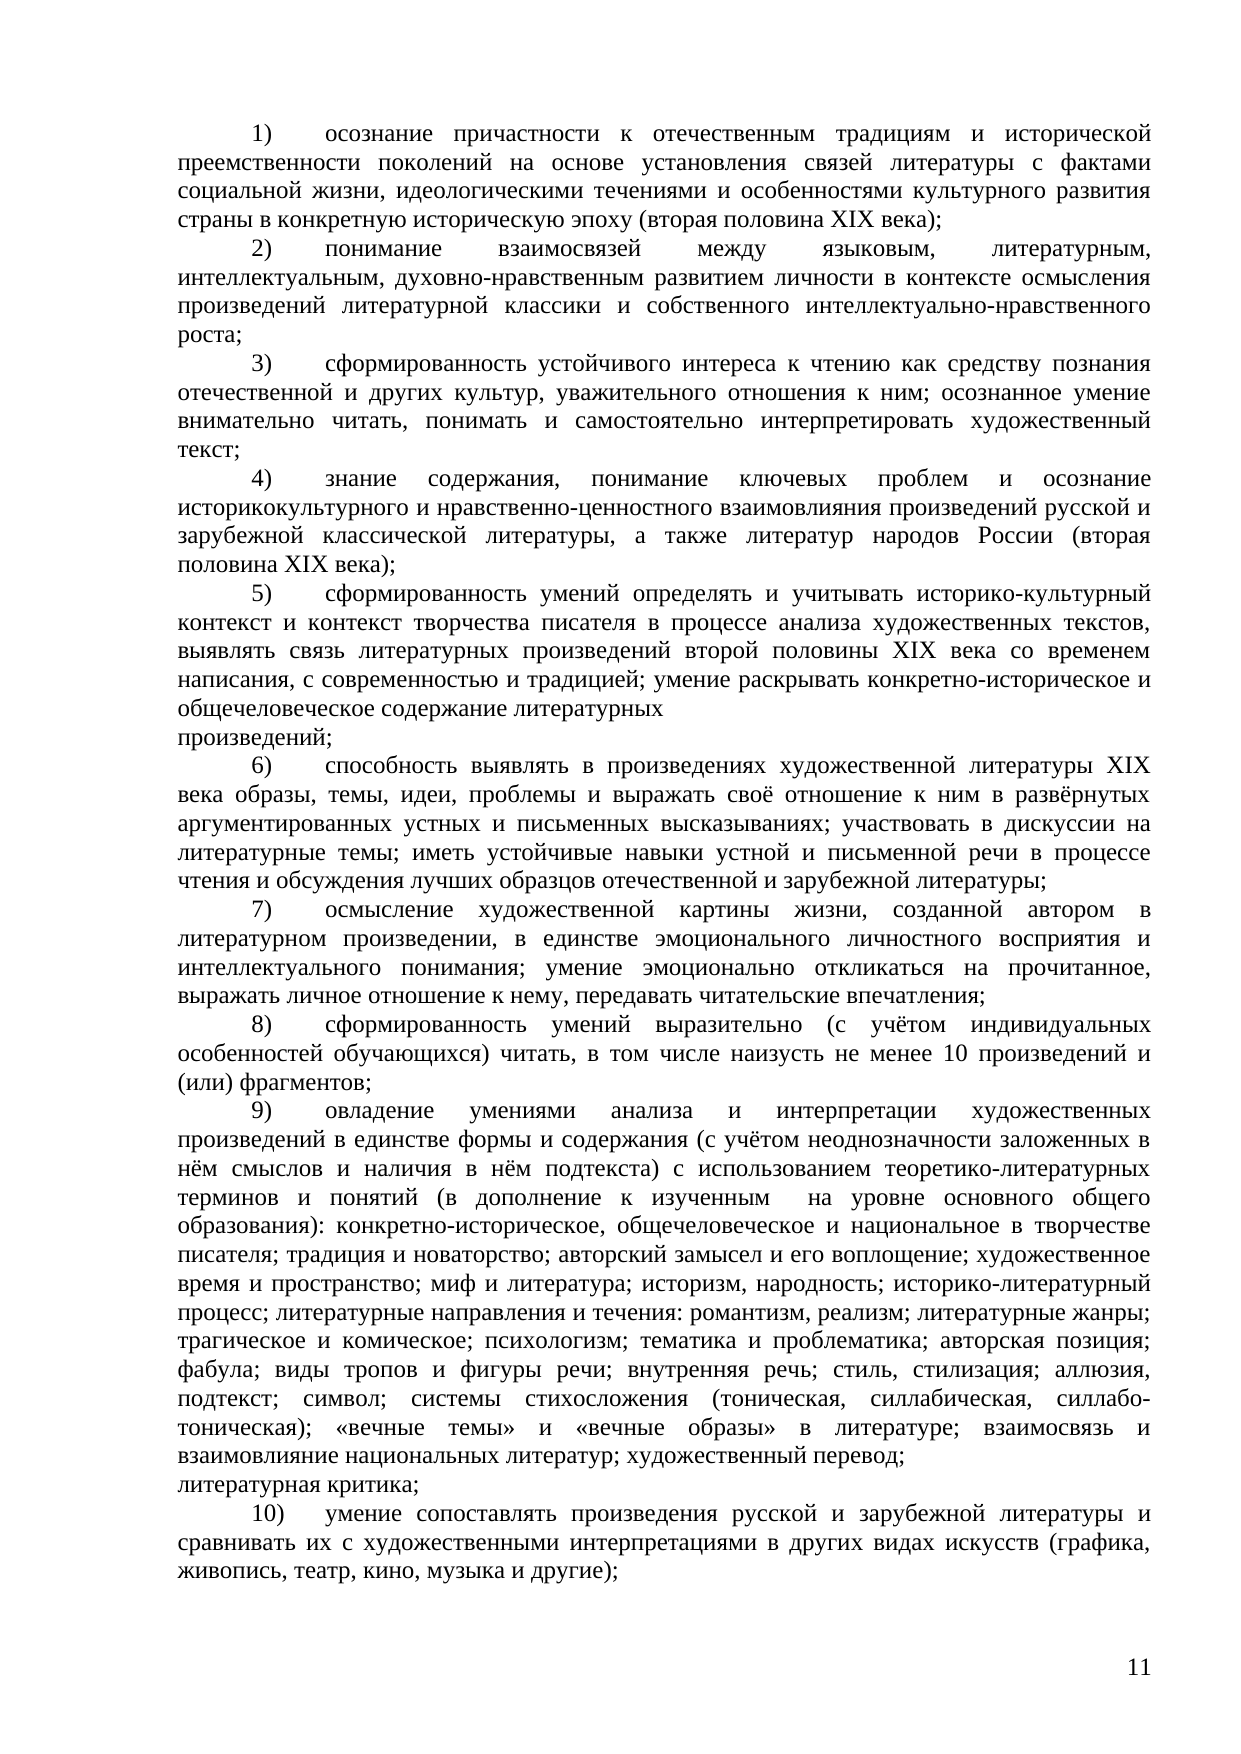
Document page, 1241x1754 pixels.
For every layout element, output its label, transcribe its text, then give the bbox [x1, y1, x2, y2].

text произведений; [177, 722, 1152, 751]
text 6) способность выявлять в произведениях художественной литературы XIX века образы, темы, идеи, проблемы и выражать своё отношение к ним в развёрнутых аргументированных устных и письменных высказываниях; участвовать в дискуссии на литературные темы; иметь устойчивые навыки устной и письменной речи в процессе чтения и обсуждения лучших образцов отечественной и зарубежной литературы; [177, 751, 1152, 894]
text 9) овладение умениями анализа и интерпретации художественных произведений в единстве формы и содержания (с учётом неоднозначности заложенных в нём смыслов и наличия в нём подтекста) с использованием теоретико-литературных терминов и понятий (в дополнение к изученным на уровне основного общего образования): конкретно-историческое, общечеловеческое и национальное в творчестве писателя; традиция и новаторство; авторский замысел и его воплощение; художественное время и пространство; миф и литература; историзм, народность; историко-литературный процесс; литературные направления и течения: романтизм, реализм; литературные жанры; трагическое и комическое; психологизм; тематика и проблематика; авторская позиция; фабула; виды тропов и фигуры речи; внутренняя речь; стиль, стилизация; аллюзия, подтекст; символ; системы стихосложения (тоническая, силлабическая, силлабо-тоническая); «вечные темы» и «вечные образы» в литературе; взаимосвязь и взаимовлияние национальных литератур; художественный перевод; [177, 1096, 1152, 1469]
text 1) осознание причастности к отечественным традициям и исторической преемственности поколений на основе установления связей литературы с фактами социальной жизни, идеологическими течениями и особенностями культурного развития страны в конкретную историческую эпоху (вторая половина XIX века); [177, 118, 1152, 233]
text 3) сформированность устойчивого интереса к чтению как средству познания отечественной и других культур, уважительного отношения к ним; осознанное умение внимательно читать, понимать и самостоятельно интерпретировать художественный текст; [177, 348, 1152, 463]
text 8) сформированность умений выразительно (с учётом индивидуальных особенностей обучающихся) читать, в том числе наизусть не менее 10 произведений и (или) фрагментов; [177, 1009, 1152, 1096]
text 5) сформированность умений определять и учитывать историко-культурный контекст и контекст творчества писателя в процессе анализа художественных текстов, выявлять связь литературных произведений второй половины XIX века со временем написания, с современностью и традицией; умение раскрывать конкретно-историческое и общечеловеческое содержание литературных [177, 578, 1152, 722]
text 4) знание содержания, понимание ключевых проблем и осознание историкокультурного и нравственно-ценностного взаимовлияния произведений русской и зарубежной классической литературы, а также литератур народов России (вторая половина XIX века); [177, 463, 1152, 578]
text 10) умение сопоставлять произведения русской и зарубежной литературы и сравнивать их с художественными интерпретациями в других видах искусств (графика, живопись, театр, кино, музыка и другие); [177, 1498, 1152, 1584]
text литературная критика; [177, 1469, 1152, 1498]
text 2) понимание взаимосвязей между языковым, литературным, интеллектуальным, духовно-нравственным развитием личности в контексте осмысления произведений литературной классики и собственного интеллектуально-нравственного роста; [177, 233, 1152, 348]
text 7) осмысление художественной картины жизни, созданной автором в литературном произведении, в единстве эмоционального личностного восприятия и интеллектуального понимания; умение эмоционально откликаться на прочитанное, выражать личное отношение к нему, передавать читательские впечатления; [177, 894, 1152, 1009]
